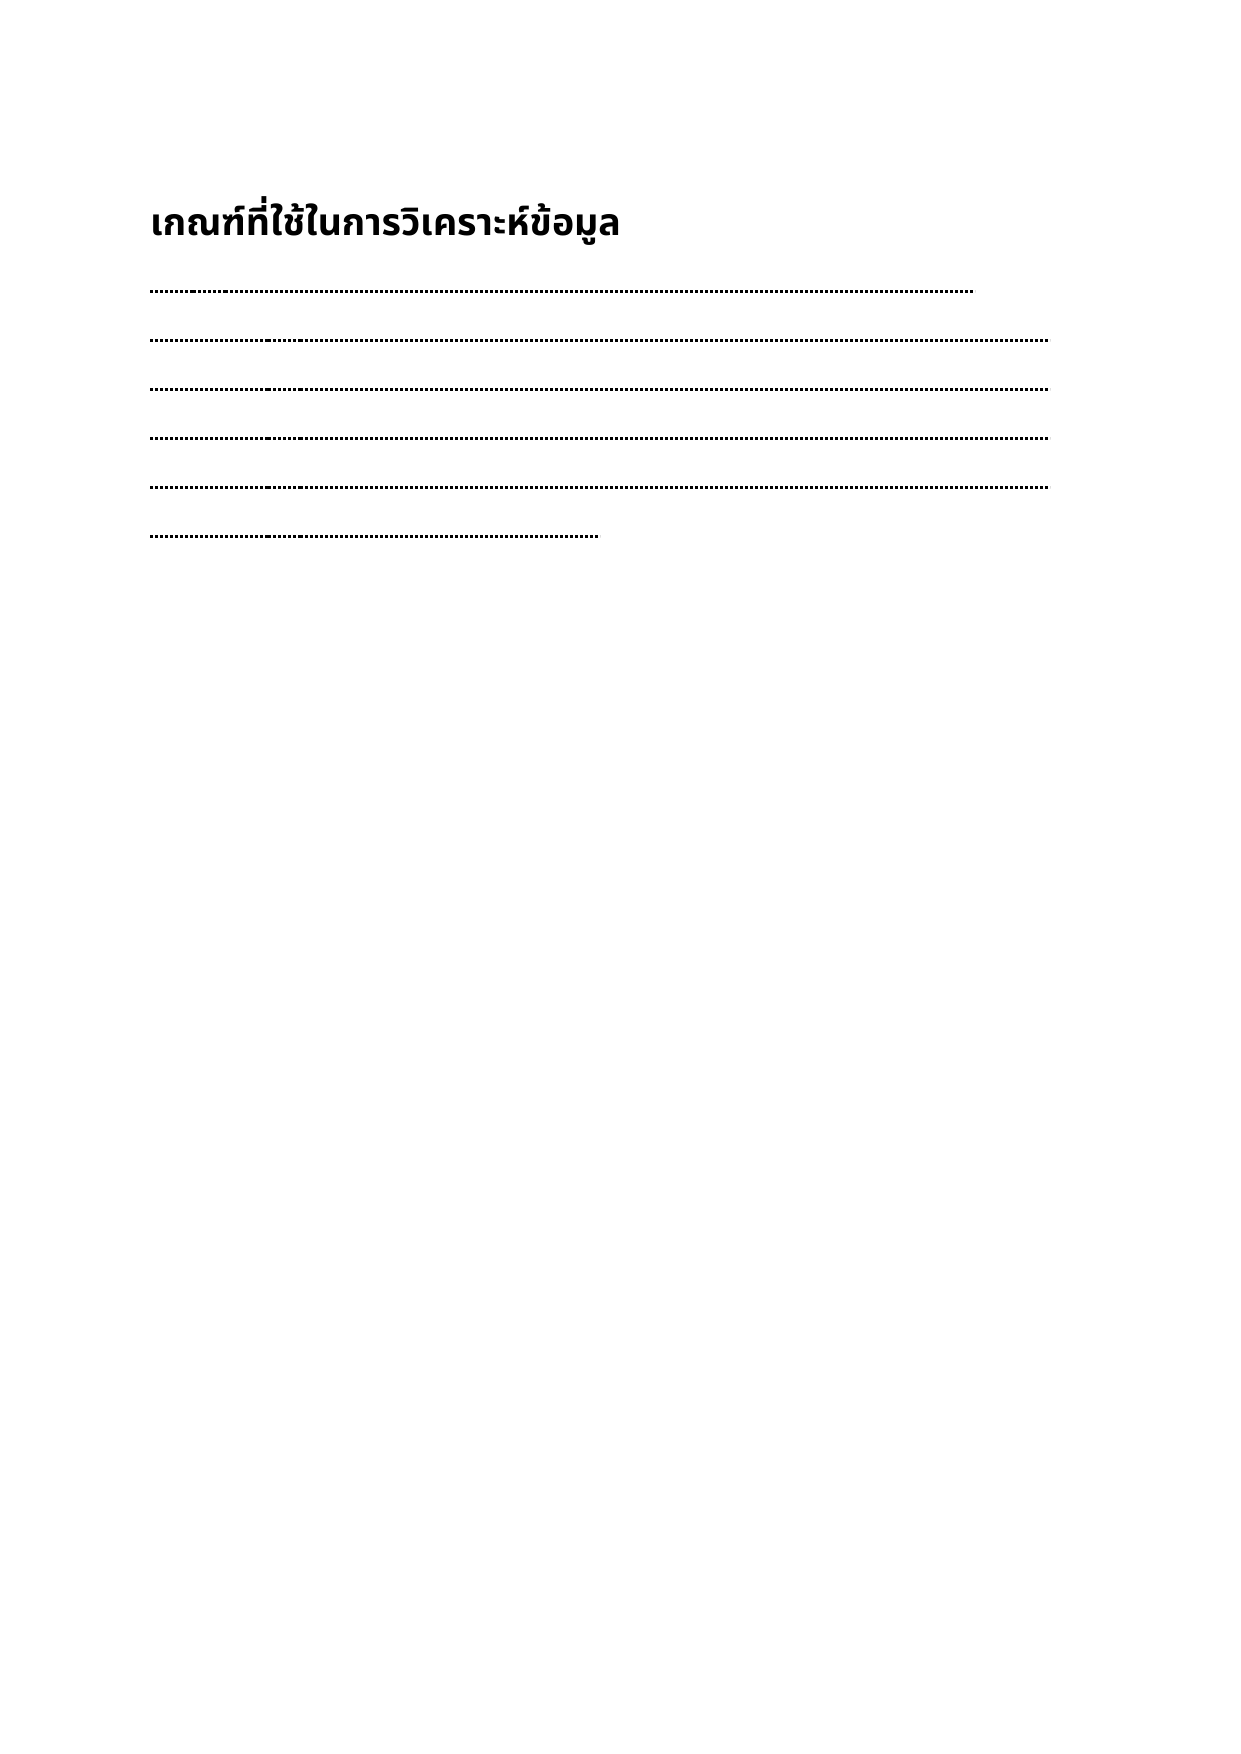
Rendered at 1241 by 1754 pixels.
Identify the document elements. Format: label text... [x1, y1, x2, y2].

text เกณฑ์ที่ใช้ในการวิเคราะห์ข้อมูล [150, 195, 1090, 252]
